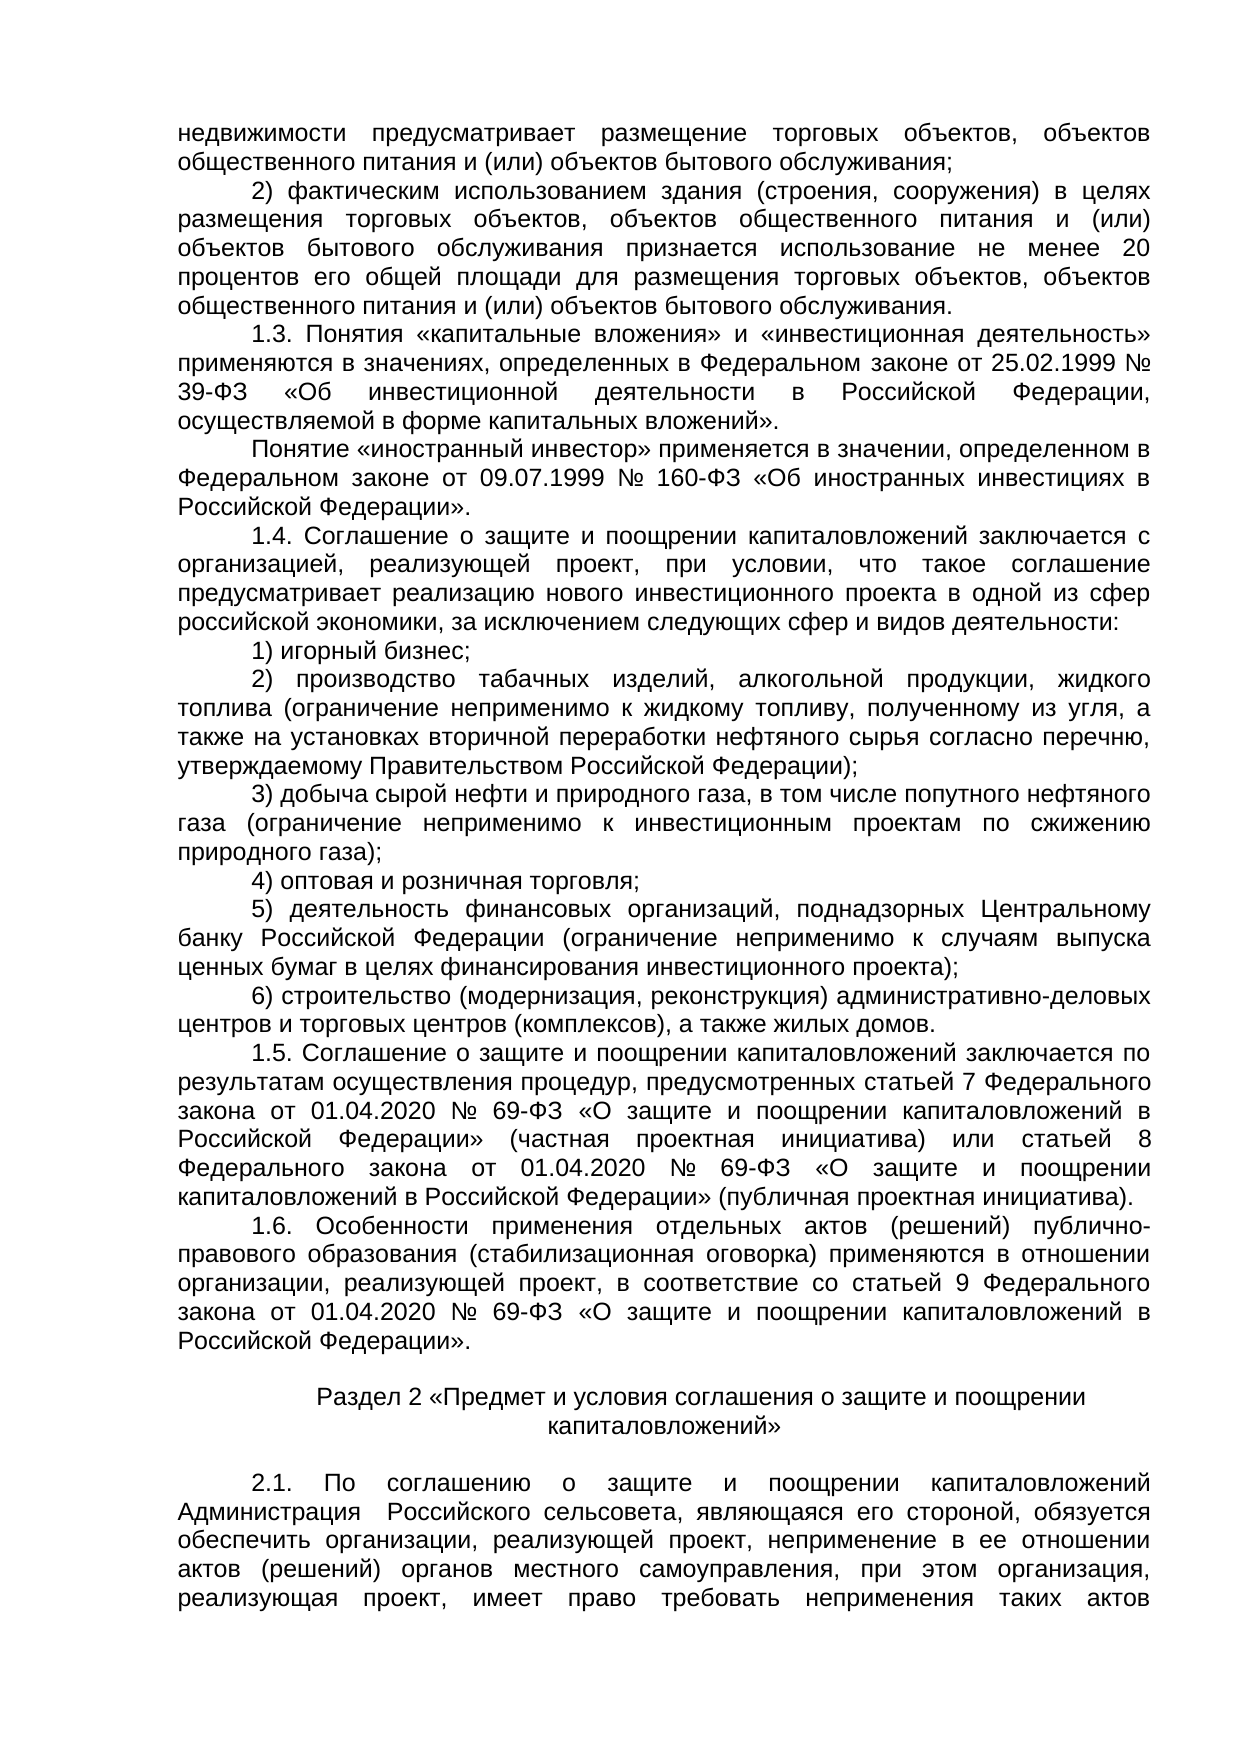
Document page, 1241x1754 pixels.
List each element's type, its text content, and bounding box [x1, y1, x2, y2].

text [177, 1468, 1152, 1612]
text 1.5. Соглашение о защите и поощрении капиталовложений заключается по результатам осуществления процедур, предусмотренных статьей 7 Федерального закона от 01.04.2020 № 69-ФЗ «О защите и поощрении капиталовложений в Российской Федерации» (частная проектная инициатива) или статьей 8 Федерального закона от 01.04.2020 № 69-ФЗ «О защите и поощрении капиталовложений в Российской Федерации» (публичная проектная инициатива). [177, 1038, 1152, 1211]
text 5) деятельность финансовых организаций, поднадзорных Центральному банку Российской Федерации (ограничение неприменимо к случаям выпуска ценных бумаг в целях финансирования инвестиционного проекта); [177, 894, 1152, 981]
text 1) игорный бизнес; [177, 636, 1152, 664]
text 2) фактическим использованием здания (строения, сооружения) в целях размещения торговых объектов, объектов общественного питания и (или) объектов бытового обслуживания признается использование не менее 20 процентов его общей площади для размещения торговых объектов, объектов общественного питания и (или) объектов бытового обслуживания. [177, 176, 1152, 319]
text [177, 118, 1152, 176]
text Раздел 2 «Предмет и условия соглашения о защите и поощрении капиталовложений» [177, 1382, 1152, 1440]
text 6) строительство (модернизация, реконструкция) административно-деловых центров и торговых центров (комплексов), а также жилых домов. [177, 981, 1152, 1038]
text 1.6. Особенности применения отдельных актов (решений) публично-правового образования (стабилизационная оговорка) применяются в отношении организации, реализующей проект, в соответствие со статьей 9 Федерального закона от 01.04.2020 № 69-ФЗ «О защите и поощрении капиталовложений в Российской Федерации». [177, 1211, 1152, 1354]
text 2) производство табачных изделий, алкогольной продукции, жидкого топлива (ограничение неприменимо к жидкому топливу, полученному из угля, а также на установках вторичной переработки нефтяного сырья согласно перечню, утверждаемому Правительством Российской Федерации); [177, 664, 1152, 779]
text Понятие «иностранный инвестор» применяется в значении, определенном в Федеральном законе от 09.07.1999 № 160-ФЗ «Об иностранных инвестициях в Российской Федерации». [177, 434, 1152, 521]
text 1.4. Соглашение о защите и поощрении капиталовложений заключается с организацией, реализующей проект, при условии, что такое соглашение предусматривает реализацию нового инвестиционного проекта в одной из сфер российской экономики, за исключением следующих сфер и видов деятельности: [177, 521, 1152, 636]
text 3) добыча сырой нефти и природного газа, в том числе попутного нефтяного газа (ограничение неприменимо к инвестиционным проектам по сжижению природного газа); [177, 779, 1152, 866]
text 1.3. Понятия «капитальные вложения» и «инвестиционная деятельность» применяются в значениях, определенных в Федеральном законе от 25.02.1999 № 39-ФЗ «Об инвестиционной деятельности в Российской Федерации, осуществляемой в форме капитальных вложений». [177, 319, 1152, 434]
text 4) оптовая и розничная торговля; [177, 866, 1152, 894]
